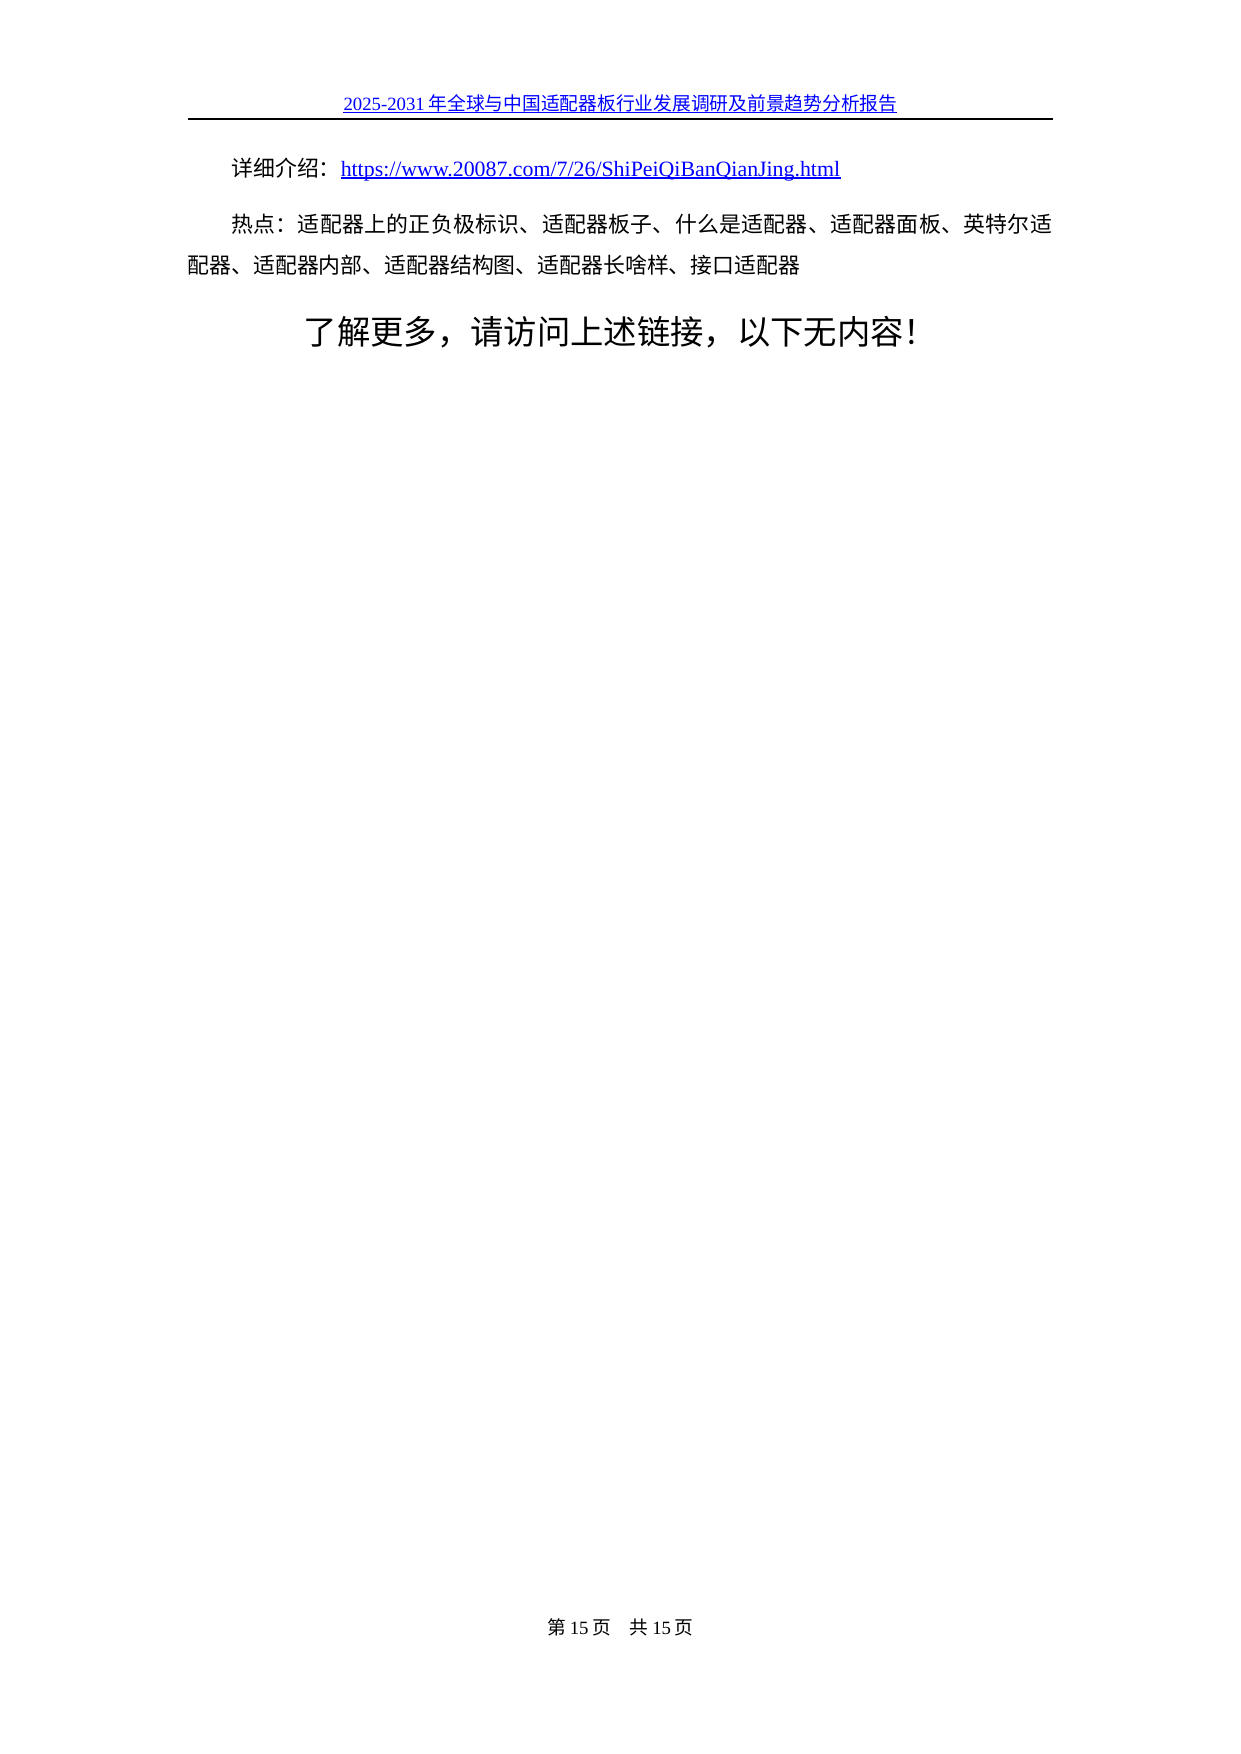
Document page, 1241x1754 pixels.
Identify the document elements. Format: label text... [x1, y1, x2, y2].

text 详细介绍：https://www.20087.com/7/26/ShiPeiQiBanQianJing.html [187, 150, 1053, 183]
text 热点：适配器上的正负极标识、适配器板子、什么是适配器、适配器面板、英特尔适配器、适配器内部、适配器结构图、适配器长啥样、接口适配器 [187, 207, 1053, 280]
title 了解更多，请访问上述链接，以下无内容！ [187, 298, 1053, 363]
